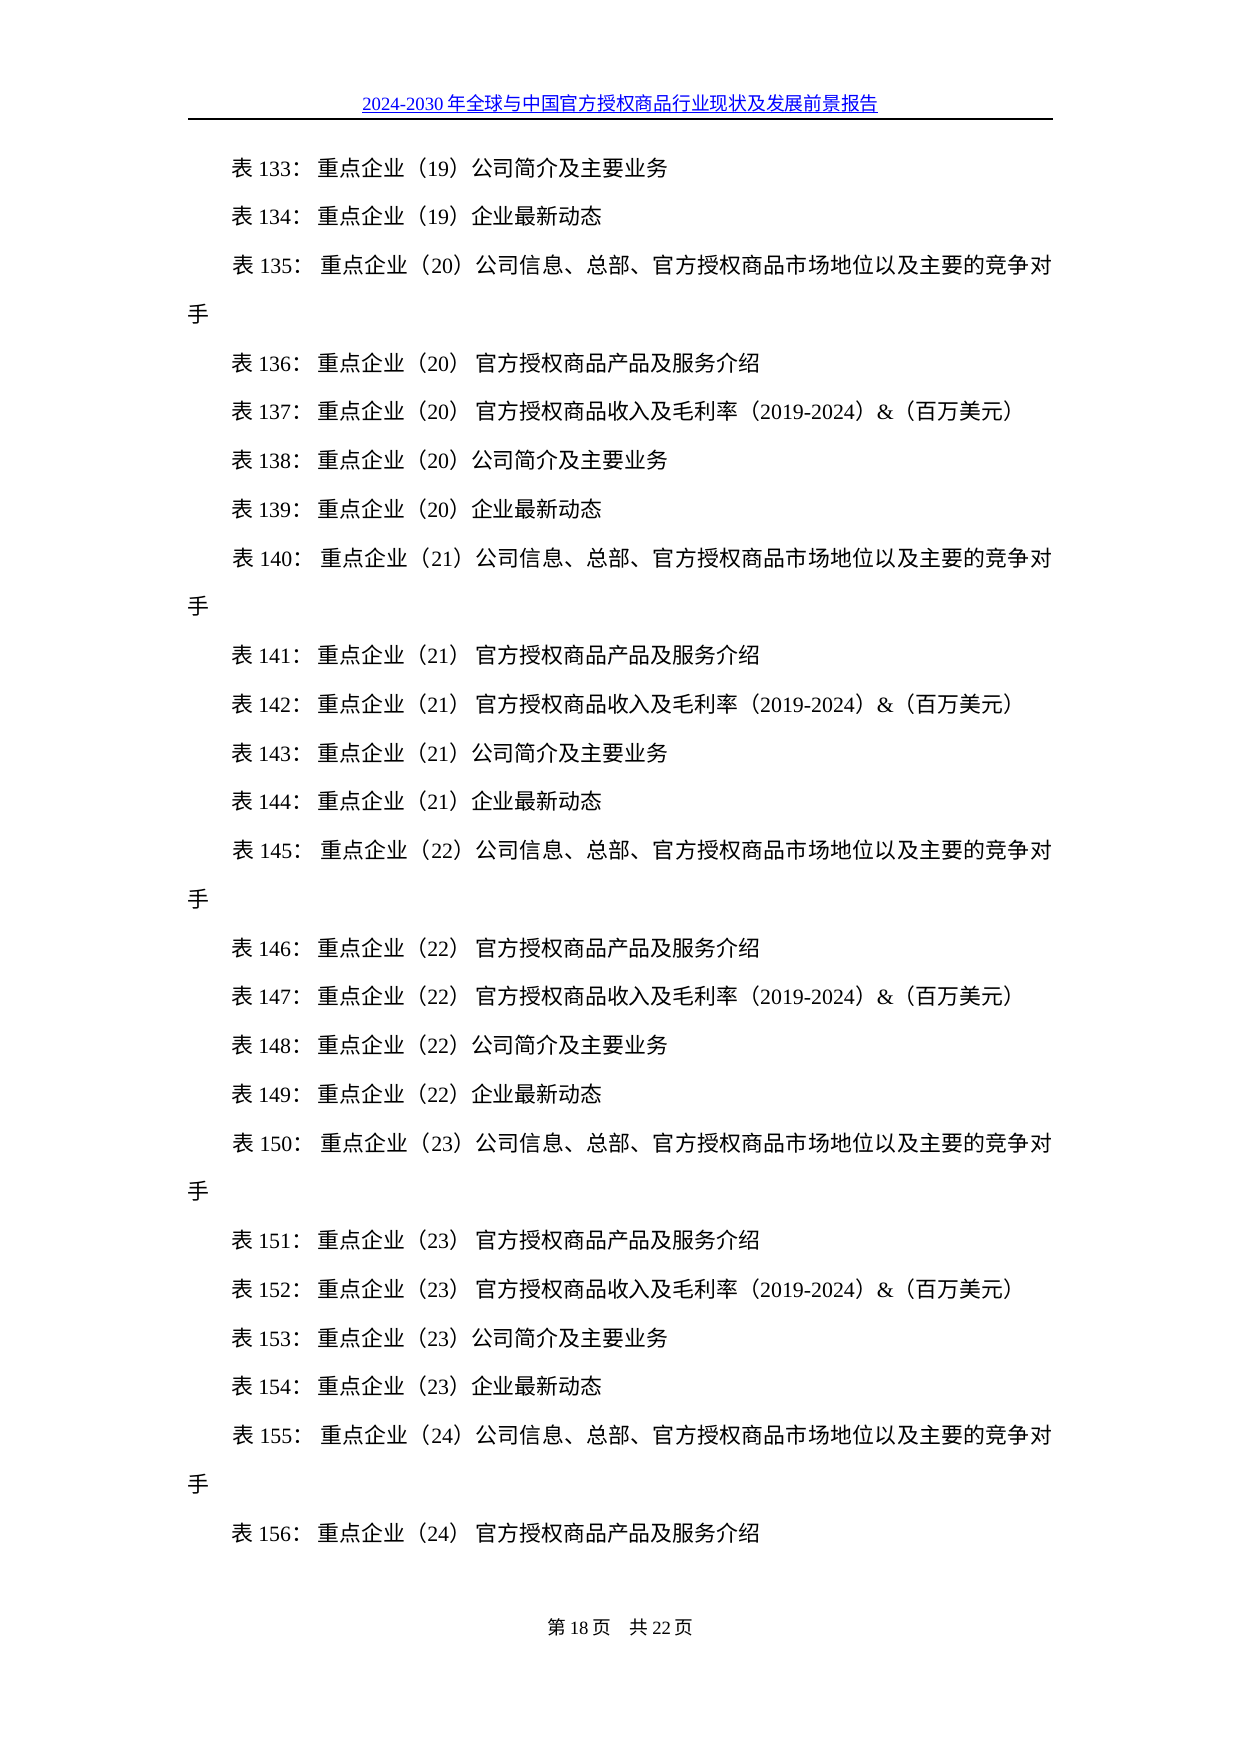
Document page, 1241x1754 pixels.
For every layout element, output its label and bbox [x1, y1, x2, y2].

text [187, 150, 1053, 1548]
